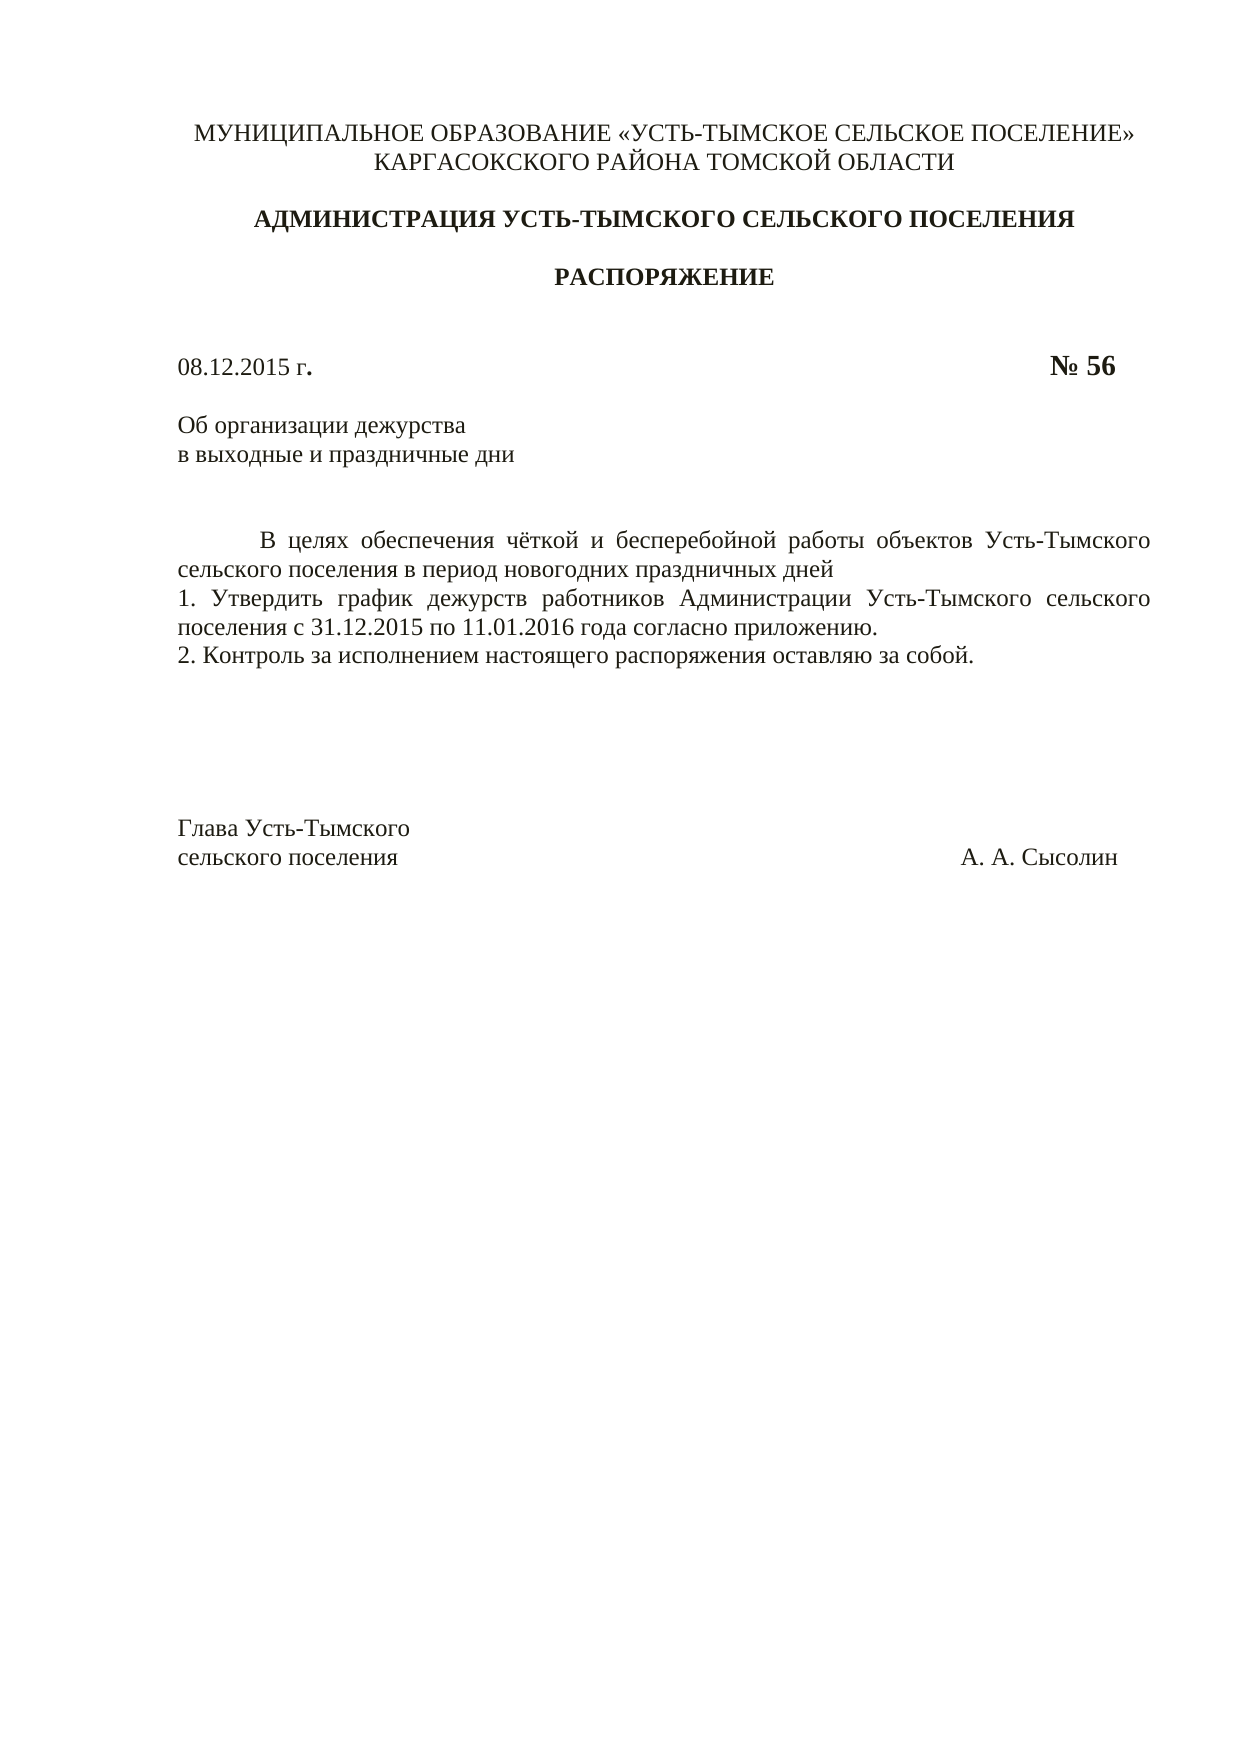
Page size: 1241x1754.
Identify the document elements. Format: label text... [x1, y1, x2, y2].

text сельского поселения А. А. Сысолин [177, 842, 1152, 870]
text Глава Усть-Тымского [177, 813, 1152, 842]
text 08.12.2015 г. № 56 [177, 348, 1152, 382]
text 1. Утвердить график дежурств работников Администрации Усть-Тымского сельского поселения с 31.12.2015 по 11.01.2016 года согласно приложению. [177, 583, 1152, 640]
text АДМИНИСТРАЦИЯ УСТЬ-ТЫМСКОГО СЕЛЬСКОГО ПОСЕЛЕНИЯ [177, 204, 1152, 233]
text МУНИЦИПАЛЬНОЕ ОБРАЗОВАНИЕ «УСТЬ-ТЫМСКОЕ СЕЛЬСКОЕ ПОСЕЛЕНИЕ» [177, 118, 1152, 147]
subtitle РАСПОРЯЖЕНИЕ [177, 262, 1152, 291]
text КАРГАСОКСКОГО РАЙОНА ТОМСКОЙ ОБЛАСТИ [177, 147, 1152, 176]
text 2. Контроль за исполнением настоящего распоряжения оставляю за собой. [177, 640, 1152, 669]
text В целях обеспечения чёткой и бесперебойной работы объектов Усть-Тымского сельского поселения в период новогодних праздничных дней [177, 525, 1152, 583]
text Об организации дежурства [177, 410, 1152, 439]
text в выходные и праздничные дни [177, 439, 1152, 468]
